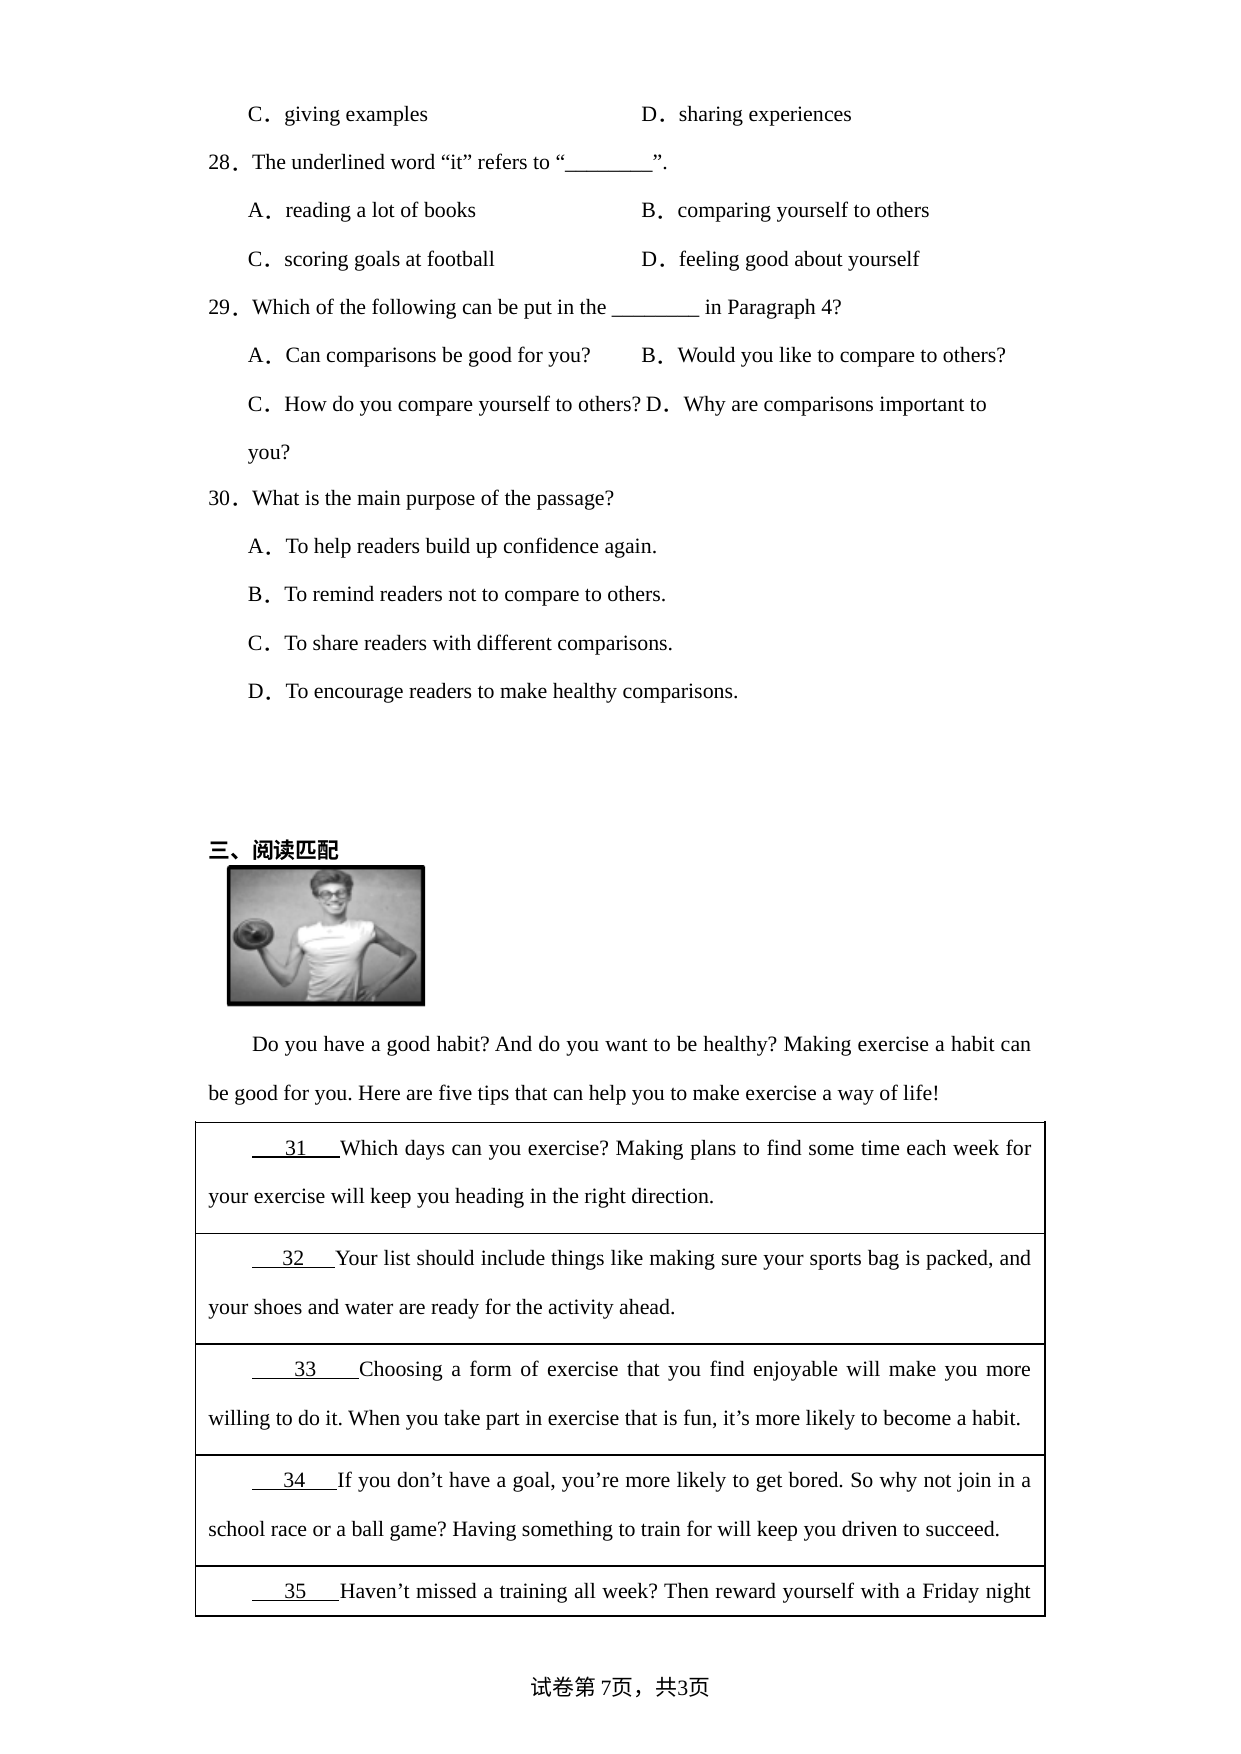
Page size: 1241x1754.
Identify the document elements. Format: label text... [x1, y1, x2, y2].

text C．giving examples D．sharing experiences [248, 97, 1032, 129]
text A．To help readers build up confidence again. [248, 529, 1032, 562]
text Do you have a good habit? And do you want to be healthy? Making exercise a habit can be good for you. Here are five tips that can help you to make exercise a way of life! [208, 1028, 1032, 1109]
text C．How do you compare yourself to others? D．Why are comparisons important to you? [248, 387, 1032, 468]
text 29．Which of the following can be put in the ________ in Paragraph 4? [208, 290, 1032, 323]
picture [226, 865, 426, 1008]
text A．Can comparisons be good for you? B．Would you like to compare to others? [248, 339, 1032, 371]
table_cell 34 If you don’t have a goal, you’re more likely to get bored. So why not join in a school race or a ball game? Having something to train for will keep you driven to succeed. [196, 1456, 1044, 1565]
text C．To share readers with different comparisons. [248, 626, 1032, 658]
text D．To encourage readers to make healthy comparisons. [248, 674, 1032, 707]
text A．reading a lot of books B．comparing yourself to others [248, 194, 1032, 226]
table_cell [196, 1567, 1044, 1615]
text 28．The underlined word “it” refers to “________”. [208, 145, 1032, 178]
text 30．What is the main purpose of the passage? [208, 481, 1032, 513]
table_cell 33 Choosing a form of exercise that you find enjoyable will make you more willing to do it. When you take part in exercise that is fun, it’s more likely to become a habit. [196, 1345, 1044, 1454]
table_header 31 Which days can you exercise? Making plans to find some time each week for your exercise will keep you heading in the right direction. [196, 1123, 1044, 1232]
table_cell 32 Your list should include things like making sure your sports bag is packed, and your shoes and water are ready for the activity ahead. [196, 1234, 1044, 1343]
text B．To remind readers not to compare to others. [248, 577, 1032, 610]
text C．scoring goals at football D．feeling good about yourself [248, 242, 1032, 274]
text 三、阅读匹配 [208, 833, 1032, 865]
